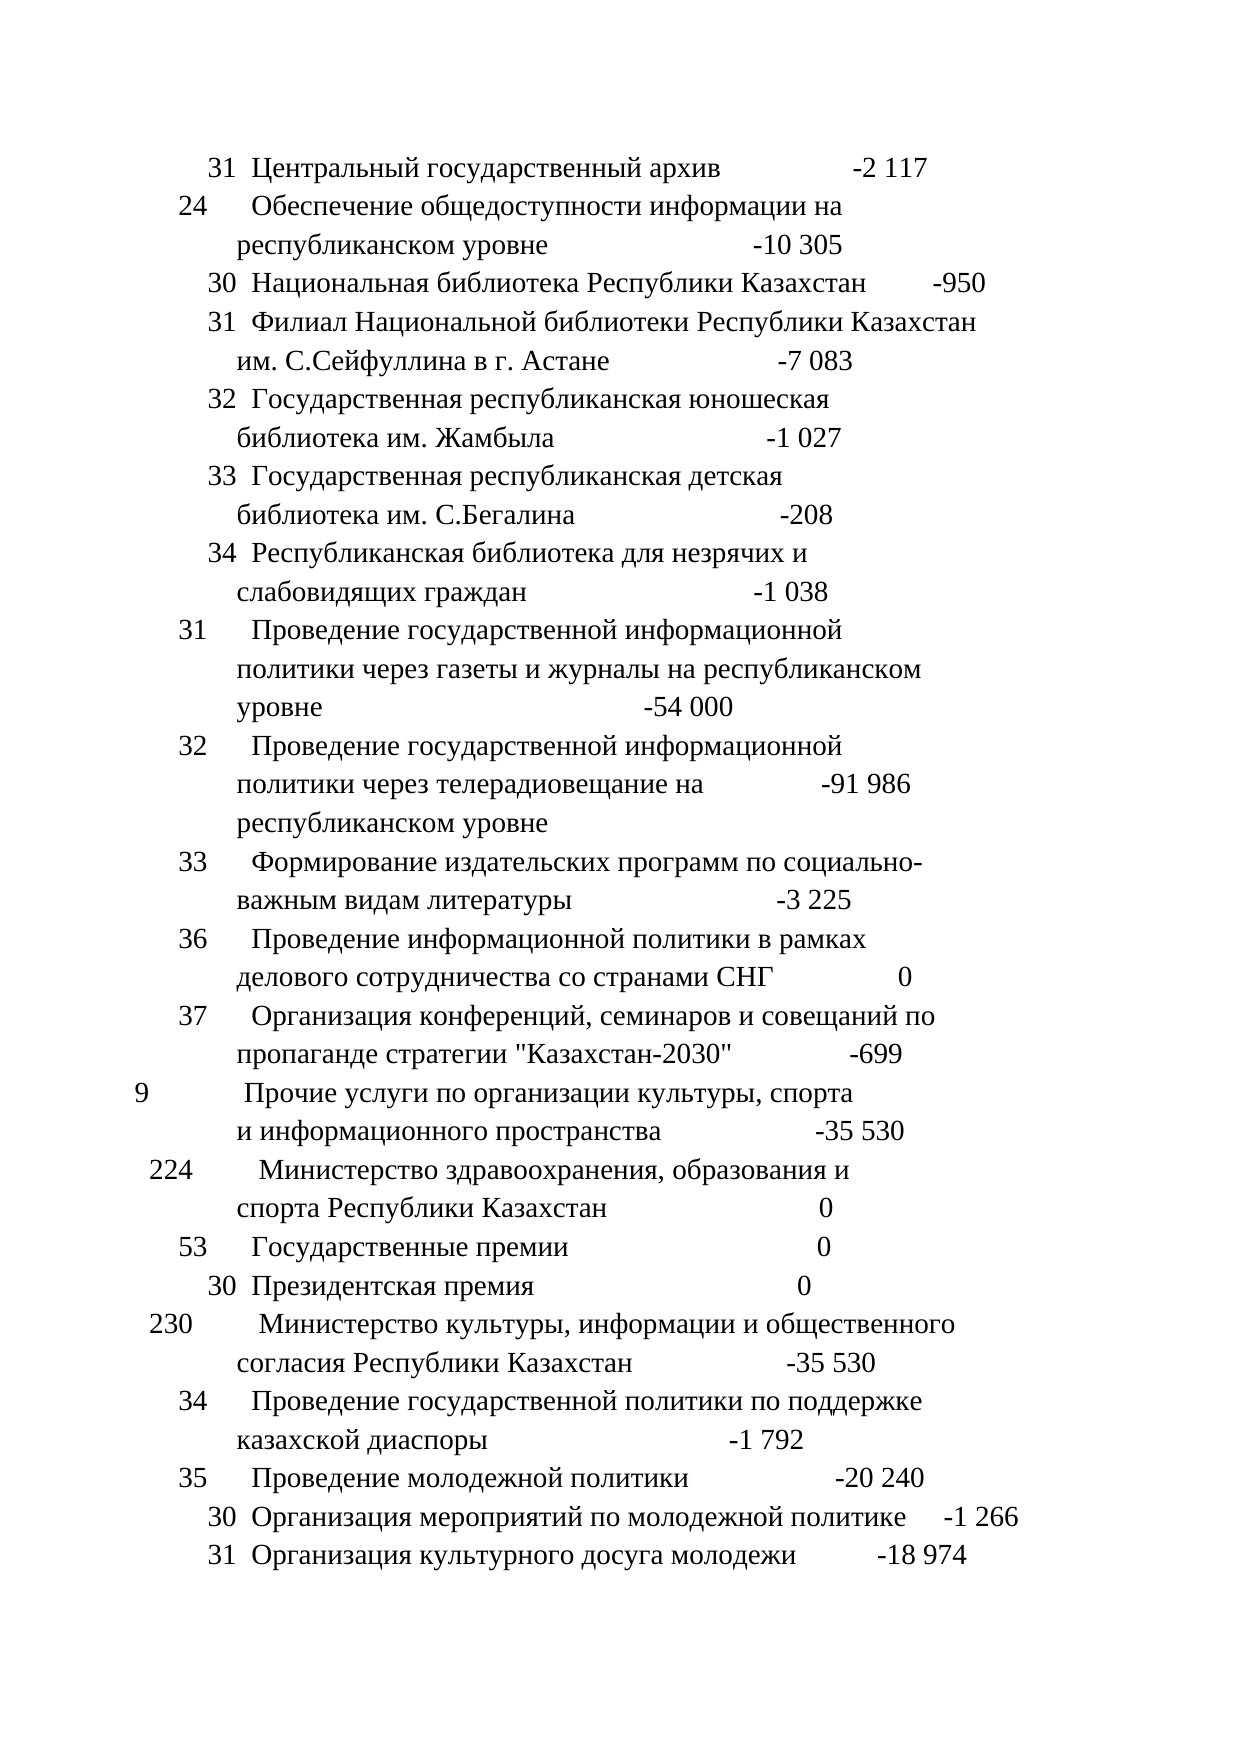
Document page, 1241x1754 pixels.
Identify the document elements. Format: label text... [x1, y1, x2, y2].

text 31 Филиал Национальной библиотеки Республики Казахстан [112, 304, 1128, 338]
text слабовидящих граждан -1 038 [112, 574, 1128, 607]
text важным видам литературы -3 225 [112, 882, 1128, 916]
text республиканском уровне [112, 805, 1128, 839]
text 33 Государственная республиканская детская [112, 458, 1128, 492]
text 24 Обеспечение общедоступности информации на [112, 188, 1128, 222]
text 9 Прочие услуги по организации культуры, спорта [112, 1075, 1128, 1108]
text 31 Проведение государственной информационной [112, 612, 1128, 646]
text 30 Организация мероприятий по молодежной политике -1 266 [112, 1499, 1128, 1532]
text спорта Республики Казахстан 0 [112, 1191, 1128, 1224]
text республиканском уровне -10 305 [112, 227, 1128, 261]
text 32 Государственная республиканская юношеская [112, 381, 1128, 415]
text делового сотрудничества со странами СНГ 0 [112, 959, 1128, 993]
text библиотека им. Жамбыла -1 027 [112, 420, 1128, 453]
text 33 Формирование издательских программ по социально- [112, 844, 1128, 877]
text 31 Центральный государственный архив -2 117 [112, 150, 1128, 183]
text 53 Государственные премии 0 [112, 1229, 1128, 1263]
text 35 Проведение молодежной политики -20 240 [112, 1460, 1128, 1494]
text согласия Республики Казахстан -35 530 [112, 1345, 1128, 1378]
text 34 Проведение государственной политики по поддержке [112, 1383, 1128, 1417]
text 34 Республиканская библиотека для незрячих и [112, 535, 1128, 569]
text им. С.Сейфуллина в г. Астане -7 083 [112, 343, 1128, 376]
text политики через телерадиовещание на -91 986 [112, 767, 1128, 800]
text уровне -54 000 [112, 689, 1128, 723]
text политики через газеты и журналы на республиканском [112, 651, 1128, 684]
text 230 Министерство культуры, информации и общественного [112, 1306, 1128, 1340]
text 32 Проведение государственной информационной [112, 728, 1128, 762]
text библиотека им. С.Бегалина -208 [112, 497, 1128, 530]
text 31 Организация культурного досуга молодежи -18 974 [112, 1537, 1128, 1571]
text 30 Национальная библиотека Республики Казахстан -950 [112, 266, 1128, 299]
text 30 Президентская премия 0 [112, 1268, 1128, 1301]
text и информационного пространства -35 530 [112, 1113, 1128, 1147]
text казахской диаспоры -1 792 [112, 1422, 1128, 1455]
text пропаганде стратегии "Казахстан-2030" -699 [112, 1036, 1128, 1070]
text 36 Проведение информационной политики в рамках [112, 921, 1128, 954]
text 37 Организация конференций, семинаров и совещаний по [112, 998, 1128, 1031]
text 224 Министерство здравоохранения, образования и [112, 1152, 1128, 1186]
